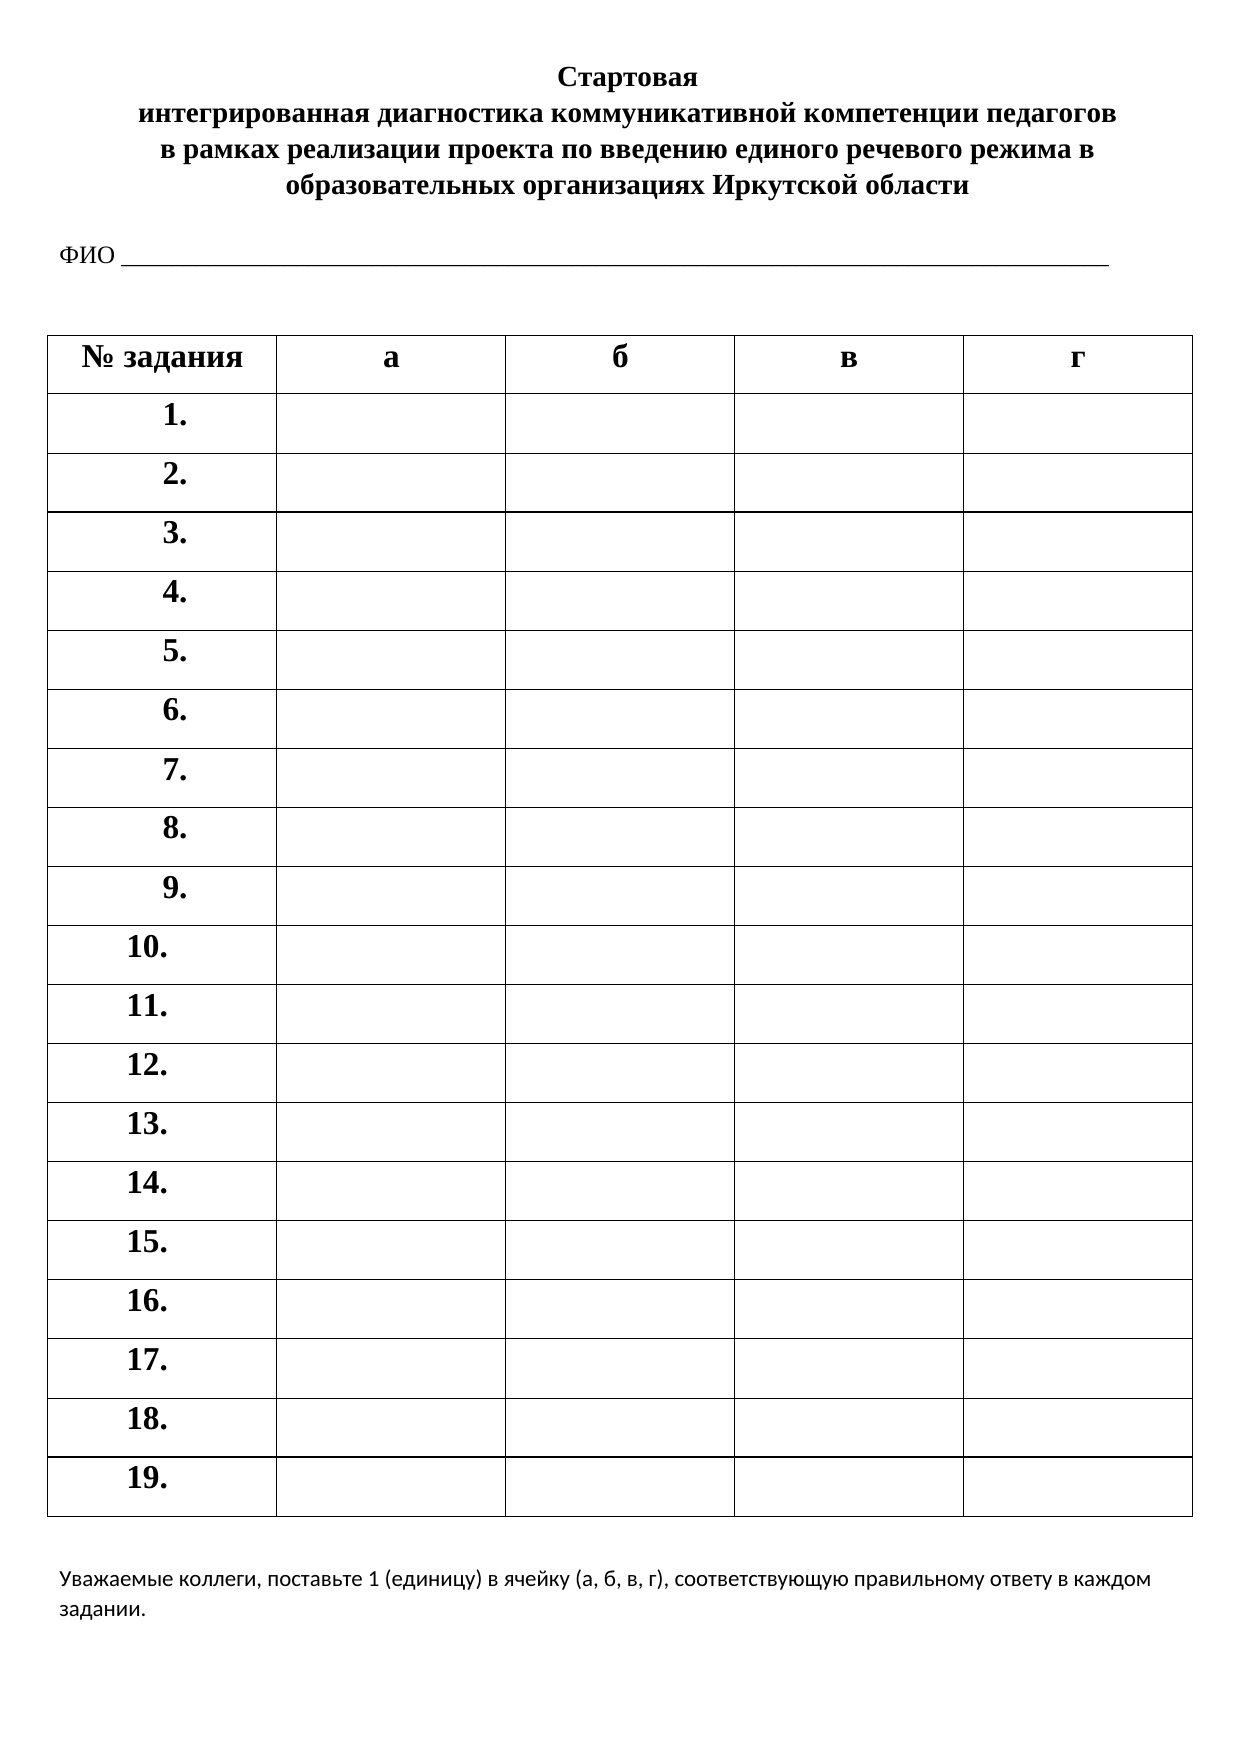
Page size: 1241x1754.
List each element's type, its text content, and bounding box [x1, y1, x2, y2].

table_cell [277, 513, 505, 571]
table_cell [277, 394, 505, 452]
table_cell [48, 808, 276, 866]
table_cell [735, 513, 963, 571]
table_cell [48, 867, 276, 925]
table_cell [506, 631, 734, 689]
table_cell [48, 1280, 276, 1338]
table_cell [506, 808, 734, 866]
text в рамках реализации проекта по введению единого речевого режима в образовательных организациях Иркутской области [74, 131, 1181, 201]
table_cell [277, 1103, 505, 1161]
table_cell [506, 1044, 734, 1102]
table_cell [964, 1044, 1192, 1102]
table_cell [735, 1458, 963, 1516]
table_cell [735, 454, 963, 511]
table_cell [735, 1044, 963, 1102]
table_cell [506, 1221, 734, 1279]
table_cell [735, 1399, 963, 1456]
table_cell [964, 1458, 1192, 1516]
table_cell [964, 454, 1192, 511]
table_cell [964, 749, 1192, 807]
table_cell [735, 1162, 963, 1220]
table_header а [277, 336, 505, 393]
table_cell [735, 631, 963, 689]
table_cell [277, 1458, 505, 1516]
table_cell [48, 454, 276, 511]
table_cell [735, 690, 963, 748]
table_cell [964, 1399, 1192, 1456]
table_cell [48, 1339, 276, 1397]
table_cell [506, 1103, 734, 1161]
table_cell [277, 1221, 505, 1279]
table_cell [506, 394, 734, 452]
table_cell [735, 867, 963, 925]
table_cell [964, 1221, 1192, 1279]
table_cell [735, 394, 963, 452]
table_cell [48, 394, 276, 452]
table_cell [48, 572, 276, 629]
table_cell [735, 572, 963, 629]
table_cell [964, 690, 1192, 748]
table_cell [506, 749, 734, 807]
table_cell [735, 749, 963, 807]
table_cell [48, 690, 276, 748]
table_cell [48, 985, 276, 1043]
table_cell [506, 572, 734, 629]
table_cell [48, 1103, 276, 1161]
table_cell [964, 1339, 1192, 1397]
table_cell [277, 867, 505, 925]
table_cell [277, 985, 505, 1043]
table_cell [964, 926, 1192, 984]
table_cell [277, 749, 505, 807]
table_cell [964, 513, 1192, 571]
table_cell [506, 1458, 734, 1516]
table_cell [277, 572, 505, 629]
table_cell [506, 1280, 734, 1338]
table_cell [48, 1162, 276, 1220]
table_cell [277, 1162, 505, 1220]
table_cell [506, 1339, 734, 1397]
table_cell [964, 1162, 1192, 1220]
table_cell [506, 454, 734, 511]
table_cell [964, 572, 1192, 629]
table_header б [506, 336, 734, 393]
table_header № задания [48, 336, 276, 393]
table_cell [277, 926, 505, 984]
text интегрированная диагностика коммуникативной компетенции педагогов [74, 95, 1181, 129]
table_cell [277, 1339, 505, 1397]
table_cell [48, 631, 276, 689]
table_cell [506, 1162, 734, 1220]
table_cell [48, 1399, 276, 1456]
table_cell [735, 985, 963, 1043]
table_header г [964, 336, 1192, 393]
table_cell [506, 1399, 734, 1456]
table_cell [277, 1399, 505, 1456]
table_cell [964, 1280, 1192, 1338]
table_cell [735, 1103, 963, 1161]
table_cell [506, 867, 734, 925]
table_cell [277, 631, 505, 689]
table_cell [735, 1221, 963, 1279]
table_cell [48, 1458, 276, 1516]
text Стартовая [74, 59, 1181, 93]
table_header в [735, 336, 963, 393]
table_cell [506, 690, 734, 748]
table_cell [506, 926, 734, 984]
table_cell [48, 749, 276, 807]
table_cell [277, 1280, 505, 1338]
table_cell [506, 513, 734, 571]
table_cell [964, 808, 1192, 866]
table_cell [964, 631, 1192, 689]
table_cell [735, 1339, 963, 1397]
table_cell [735, 926, 963, 984]
table_cell [506, 985, 734, 1043]
table_cell [277, 808, 505, 866]
table_cell [277, 1044, 505, 1102]
table_cell [964, 1103, 1192, 1161]
table_cell [964, 394, 1192, 452]
table_cell [48, 1044, 276, 1102]
table_cell [964, 867, 1192, 925]
table_cell [48, 513, 276, 571]
table_cell [277, 690, 505, 748]
text Уважаемые коллеги, поставьте 1 (единицу) в ячейку (а, б, в, г), соответствующую правильному ответу в каждом задании. [59, 1564, 1181, 1622]
table_cell [48, 926, 276, 984]
table_cell [277, 454, 505, 511]
table_cell [735, 1280, 963, 1338]
table_cell [48, 1221, 276, 1279]
table_cell [735, 808, 963, 866]
text ФИО _______________________________________________________________________________ [59, 240, 1181, 268]
table_cell [964, 985, 1192, 1043]
